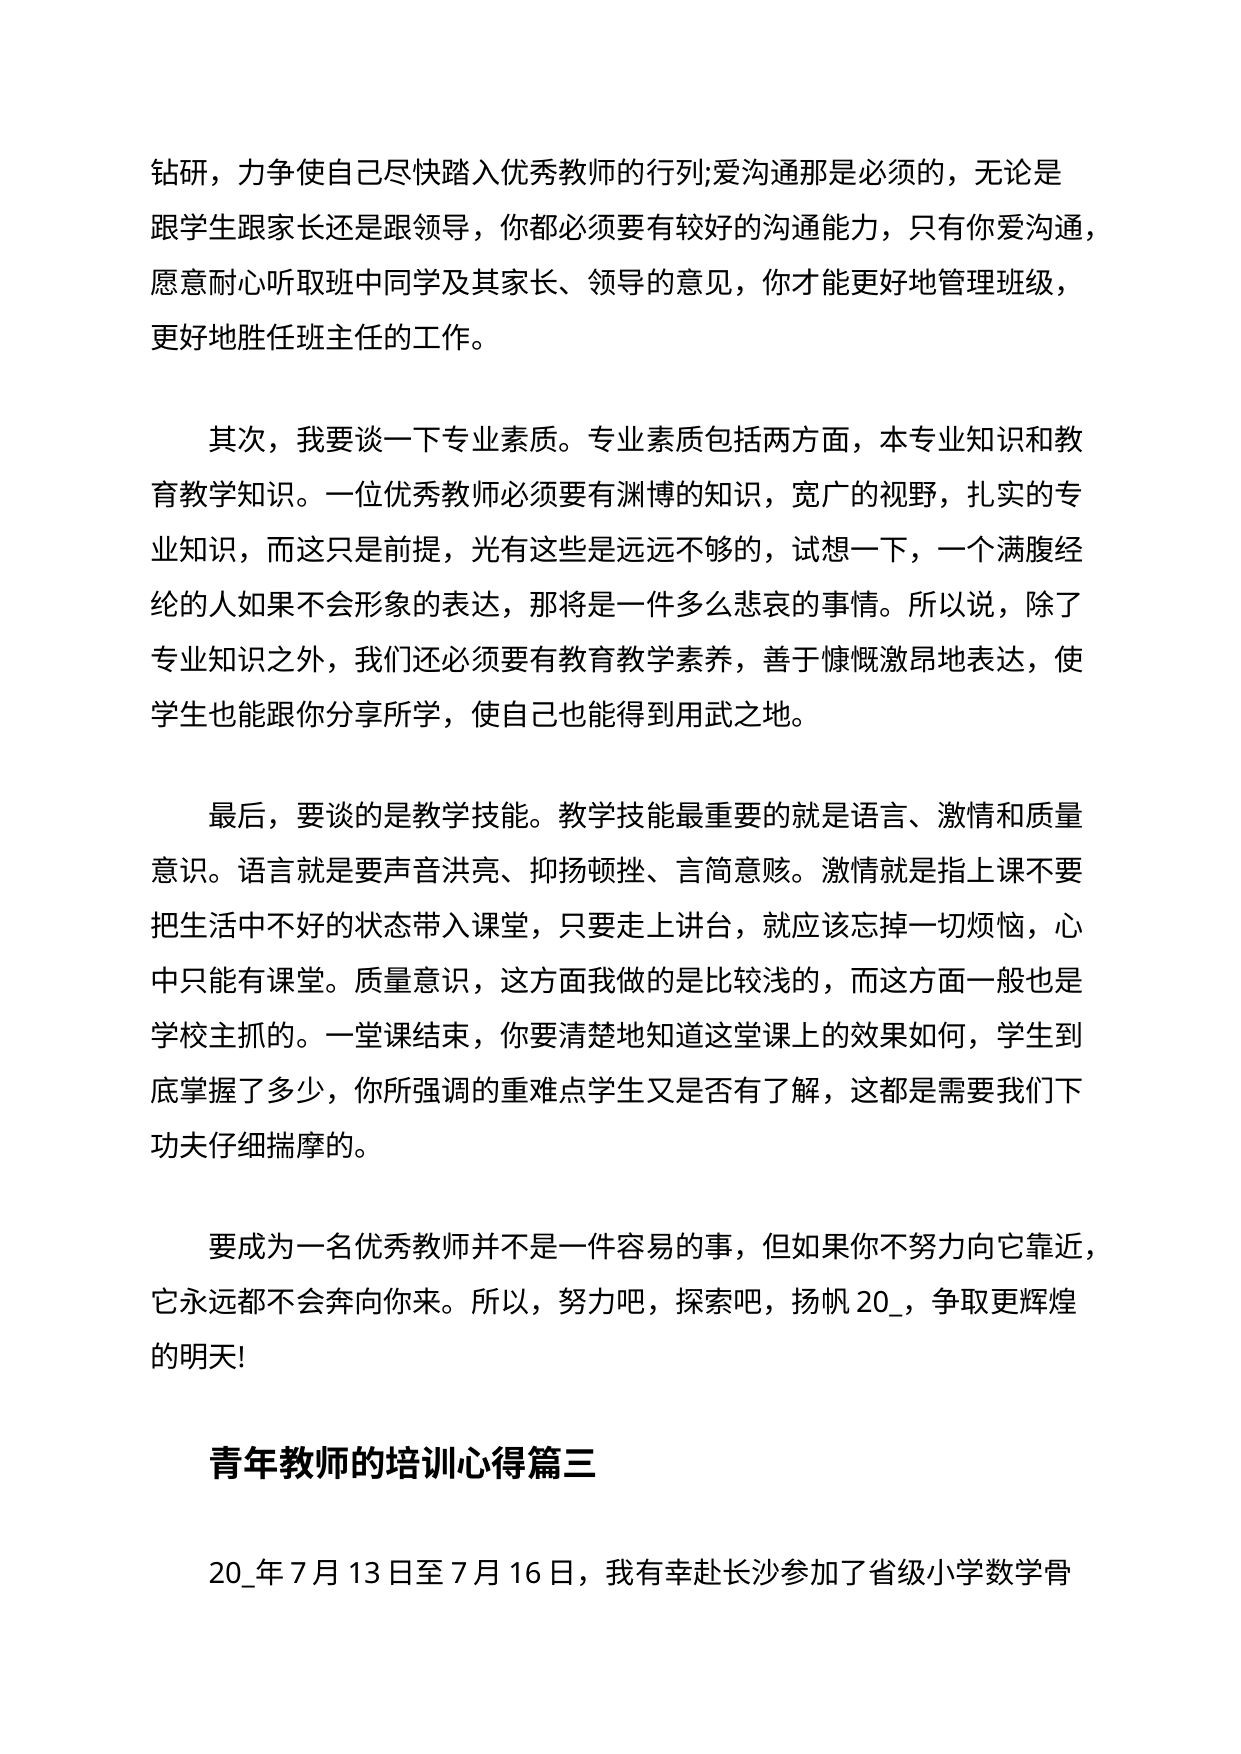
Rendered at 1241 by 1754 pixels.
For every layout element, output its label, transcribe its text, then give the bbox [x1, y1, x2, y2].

text 最后，要谈的是教学技能。教学技能最重要的就是语言、激情和质量意识。语言就是要声音洪亮、抑扬顿挫、言简意赅。激情就是指上课不要把生活中不好的状态带入课堂，只要走上讲台，就应该忘掉一切烦恼，心中只能有课堂。质量意识，这方面我做的是比较浅的，而这方面一般也是学校主抓的。一堂课结束，你要清楚地知道这堂课上的效果如何，学生到底掌握了多少，你所强调的重难点学生又是否有了解，这都是需要我们下功夫仔细揣摩的。 [150, 793, 1090, 1164]
text 要成为一名优秀教师并不是一件容易的事，但如果你不努力向它靠近，它永远都不会奔向你来。所以，努力吧，探索吧，扬帆20_，争取更辉煌的明天! [150, 1224, 1090, 1376]
text 青年教师的培训心得篇三 [150, 1436, 1090, 1487]
text 其次，我要谈一下专业素质。专业素质包括两方面，本专业知识和教育教学知识。一位优秀教师必须要有渊博的知识，宽广的视野，扎实的专业知识，而这只是前提，光有这些是远远不够的，试想一下，一个满腹经纶的人如果不会形象的表达，那将是一件多么悲哀的事情。所以说，除了专业知识之外，我们还必须要有教育教学素养，善于慷慨激昂地表达，使学生也能跟你分享所学，使自己也能得到用武之地。 [150, 417, 1090, 733]
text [150, 1549, 1090, 1592]
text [150, 150, 1090, 357]
